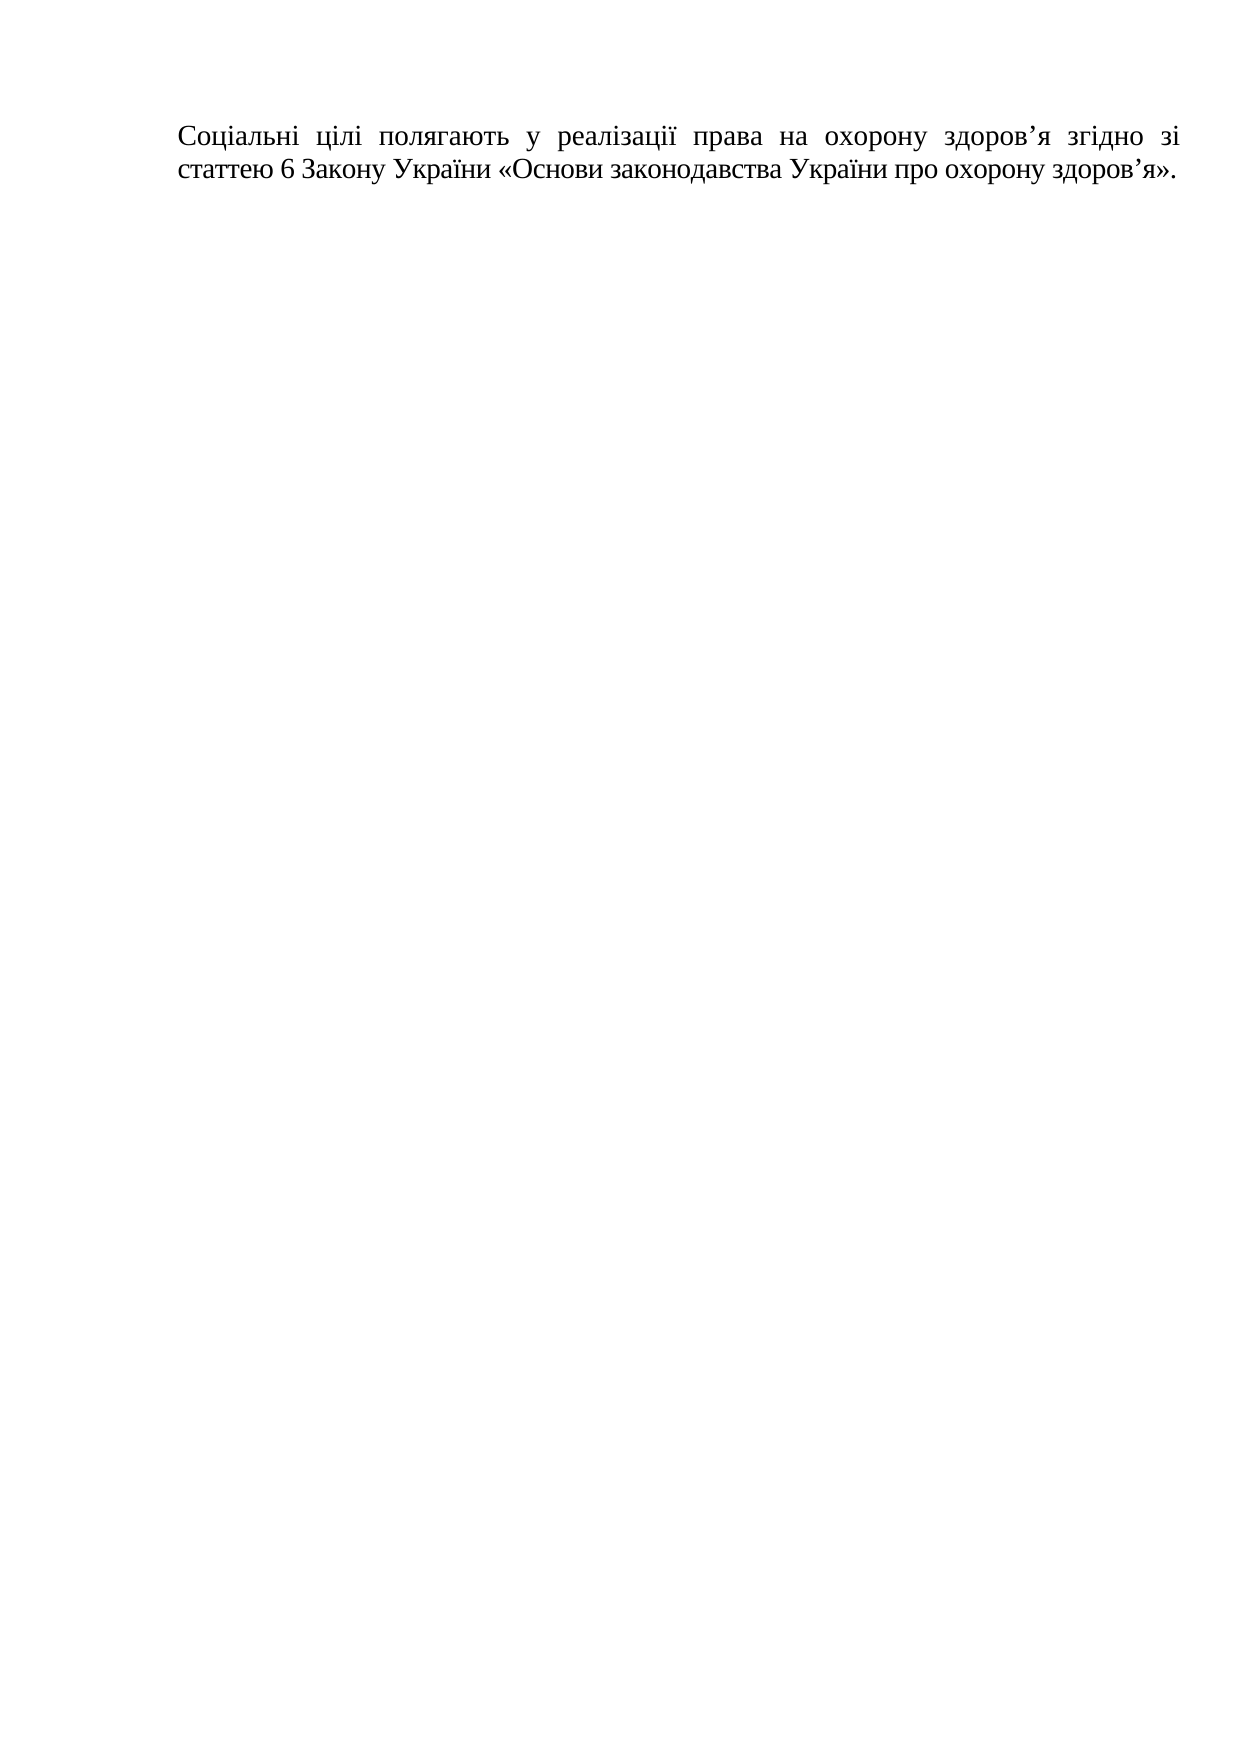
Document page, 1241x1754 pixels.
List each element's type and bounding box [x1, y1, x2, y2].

list [177, 118, 1181, 185]
